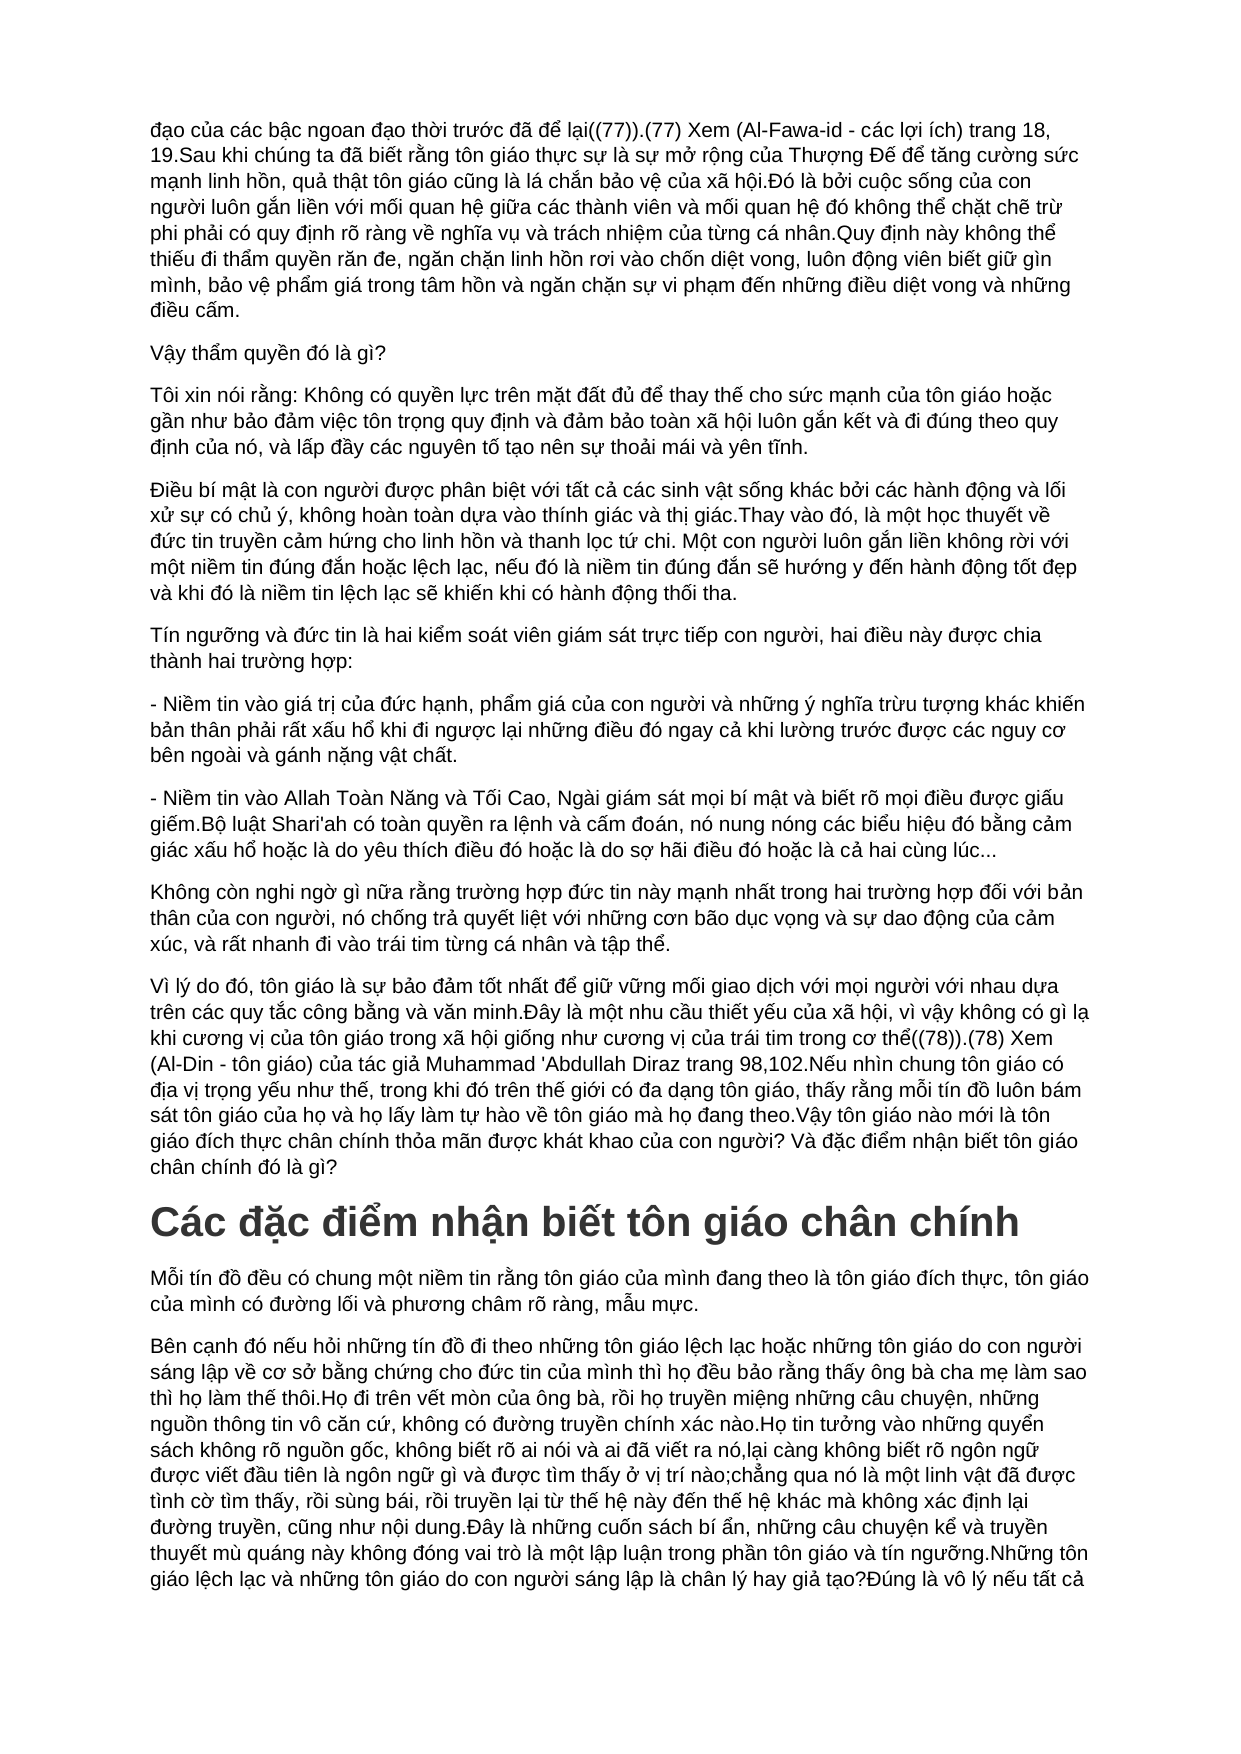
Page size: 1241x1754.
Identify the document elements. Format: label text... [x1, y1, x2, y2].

text Điều bí mật là con người được phân biệt với tất cả các sinh vật sống khác bởi các hành động và lối xử sự có chủ ý, không hoàn toàn dựa vào thính giác và thị giác.Thay vào đó, là một học thuyết về đức tin truyền cảm hứng cho linh hồn và thanh lọc tứ chi. Một con người luôn gắn liền không rời với một niềm tin đúng đắn hoặc lệch lạc, nếu đó là niềm tin đúng đắn sẽ hướng y đến hành động tốt đẹp và khi đó là niềm tin lệch lạc sẽ khiến khi có hành động thối tha. [150, 477, 1090, 605]
text Tín ngưỡng và đức tin là hai kiểm soát viên giám sát trực tiếp con người, hai điều này được chia thành hai trường hợp: [150, 623, 1090, 673]
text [150, 117, 1090, 322]
text Mỗi tín đồ đều có chung một niềm tin rằng tôn giáo của mình đang theo là tôn giáo đích thực, tôn giáo của mình có đường lối và phương châm rõ ràng, mẫu mực. [150, 1266, 1090, 1316]
text - Niềm tin vào giá trị của đức hạnh, phẩm giá của con người và những ý nghĩa trừu tượng khác khiến bản thân phải rất xấu hổ khi đi ngược lại những điều đó ngay cả khi lường trước được các nguy cơ bên ngoài và gánh nặng vật chất. [150, 692, 1090, 767]
text Tôi xin nói rằng: Không có quyền lực trên mặt đất đủ để thay thế cho sức mạnh của tôn giáo hoặc gần như bảo đảm việc tôn trọng quy định và đảm bảo toàn xã hội luôn gắn kết và đi đúng theo quy định của nó, và lấp đầy các nguyên tố tạo nên sự thoải mái và yên tĩnh. [150, 383, 1090, 459]
text Không còn nghi ngờ gì nữa rằng trường hợp đức tin này mạnh nhất trong hai trường hợp đối với bản thân của con người, nó chống trả quyết liệt với những cơn bão dục vọng và sự dao động của cảm xúc, và rất nhanh đi vào trái tim từng cá nhân và tập thể. [150, 880, 1090, 956]
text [150, 1334, 1090, 1591]
text Vậy thẩm quyền đó là gì? [150, 341, 1090, 365]
text - Niềm tin vào Allah Toàn Năng và Tối Cao, Ngài giám sát mọi bí mật và biết rõ mọi điều được giấu giếm.Bộ luật Shari'ah có toàn quyền ra lệnh và cấm đoán, nó nung nóng các biểu hiệu đó bằng cảm giác xấu hổ hoặc là do yêu thích điều đó hoặc là do sợ hãi điều đó hoặc là cả hai cùng lúc... [150, 786, 1090, 861]
subtitle Các đặc điểm nhận biết tôn giáo chân chính [150, 1197, 1090, 1245]
text Vì lý do đó, tôn giáo là sự bảo đảm tốt nhất để giữ vững mối giao dịch với mọi người với nhau dựa trên các quy tắc công bằng và văn minh.Đây là một nhu cầu thiết yếu của xã hội, vì vậy không có gì lạ khi cương vị của tôn giáo trong xã hội giống như cương vị của trái tim trong cơ thể((78)).(78) Xem (Al-Din - tôn giáo) của tác giả Muhammad 'Abdullah Diraz trang 98,102.Nếu nhìn chung tôn giáo có địa vị trọng yếu như thế, trong khi đó trên thế giới có đa dạng tôn giáo, thấy rằng mỗi tín đồ luôn bám sát tôn giáo của họ và họ lấy làm tự hào về tôn giáo mà họ đang theo.Vậy tôn giáo nào mới là tôn giáo đích thực chân chính thỏa mãn được khát khao của con người? Và đặc điểm nhận biết tôn giáo chân chính đó là gì? [150, 974, 1090, 1179]
